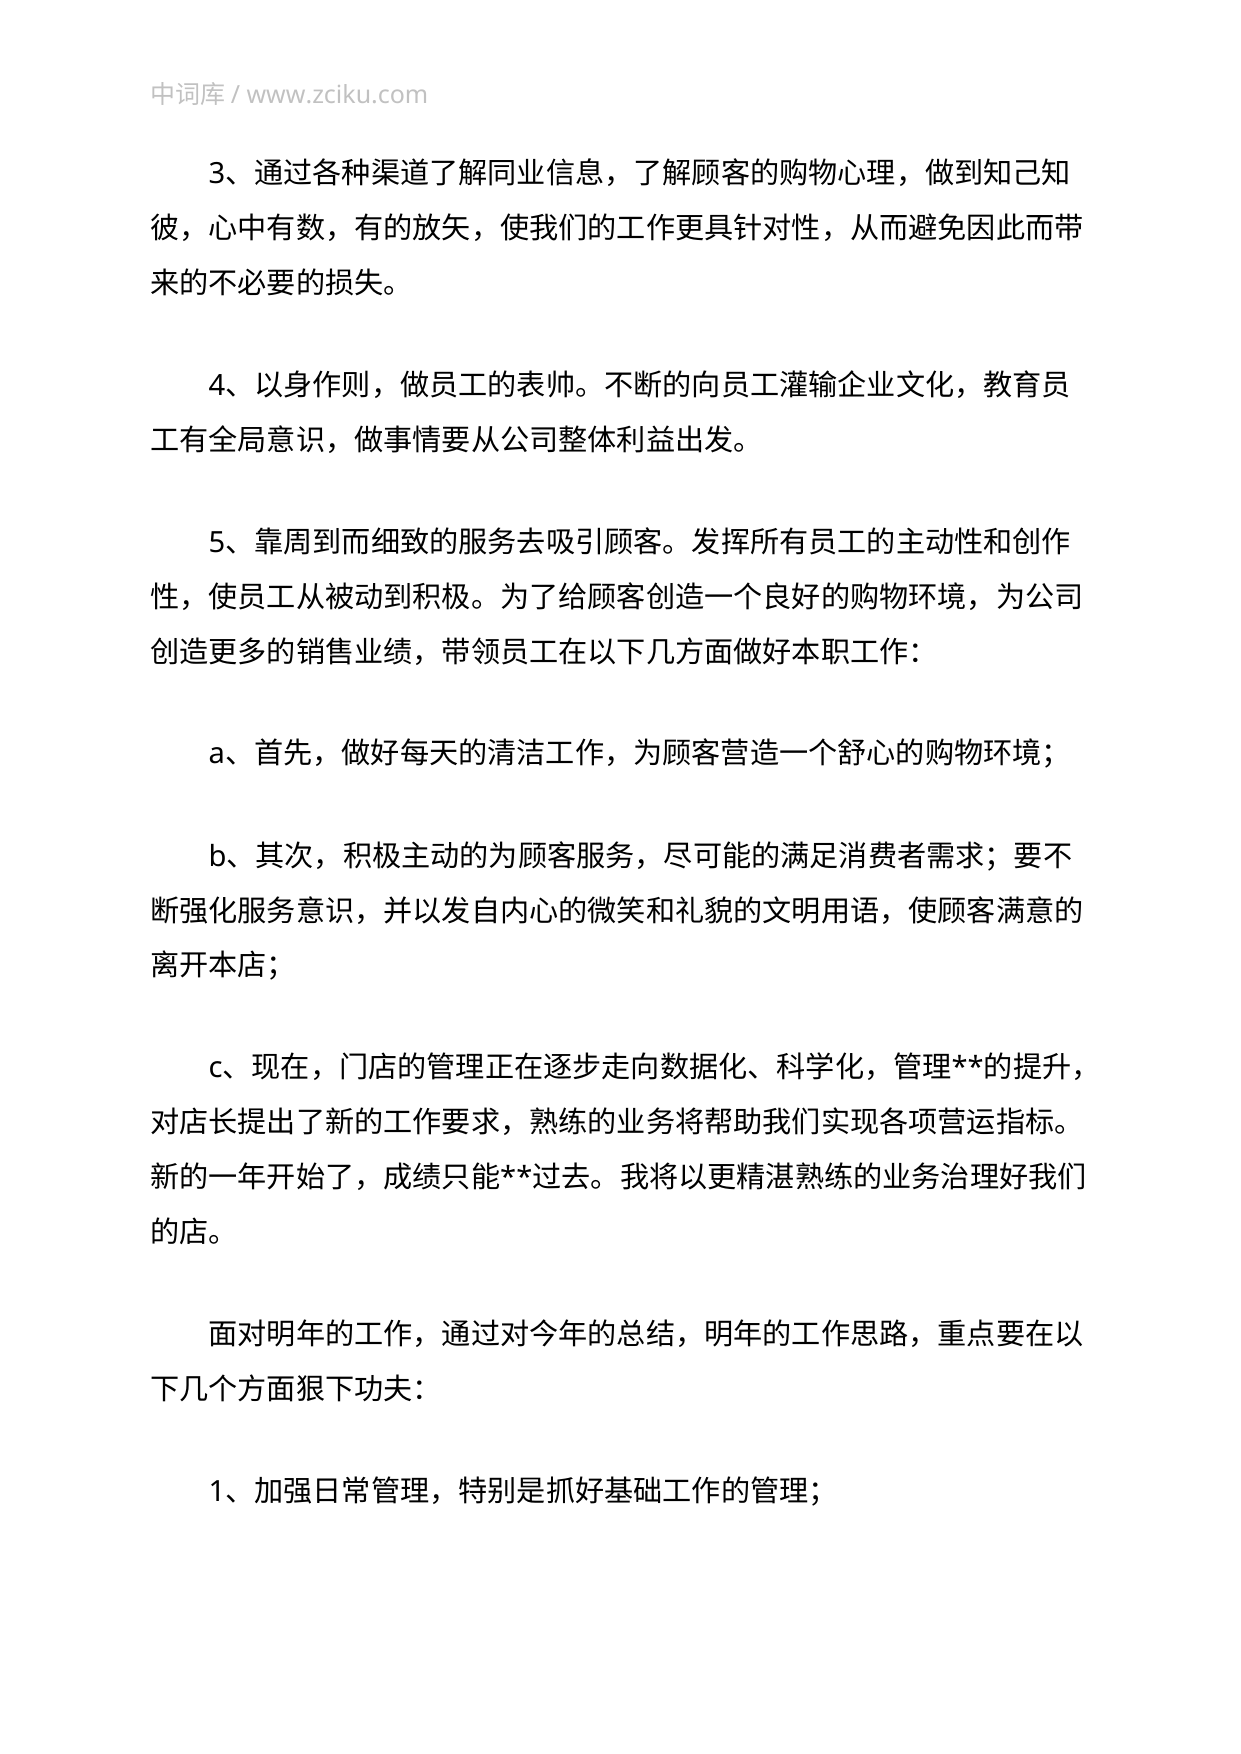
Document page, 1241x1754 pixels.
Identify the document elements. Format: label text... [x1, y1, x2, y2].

text 5、靠周到而细致的服务去吸引顾客。发挥所有员工的主动性和创作性，使员工从被动到积极。为了给顾客创造一个良好的购物环境，为公司创造更多的销售业绩，带领员工在以下几方面做好本职工作： [150, 518, 1090, 671]
text c、现在，门店的管理正在逐步走向数据化、科学化，管理**的提升，对店长提出了新的工作要求，熟练的业务将帮助我们实现各项营运指标。新的一年开始了，成绩只能**过去。我将以更精湛熟练的业务治理好我们的店。 [150, 1044, 1090, 1251]
text b、其次，积极主动的为顾客服务，尽可能的满足消费者需求；要不断强化服务意识，并以发自内心的微笑和礼貌的文明用语，使顾客满意的离开本店； [150, 832, 1090, 984]
text 1、加强日常管理，特别是抓好基础工作的管理； [150, 1467, 1090, 1509]
text 面对明年的工作，通过对今年的总结，明年的工作思路，重点要在以下几个方面狠下功夫： [150, 1310, 1090, 1408]
text 4、以身作则，做员工的表帅。不断的向员工灌输企业文化，教育员工有全局意识，做事情要从公司整体利益出发。 [150, 362, 1090, 459]
text 3、通过各种渠道了解同业信息，了解顾客的购物心理，做到知己知彼，心中有数，有的放矢，使我们的工作更具针对性，从而避免因此而带来的不必要的损失。 [150, 150, 1090, 302]
text a、首先，做好每天的清洁工作，为顾客营造一个舒心的购物环境； [150, 730, 1090, 772]
